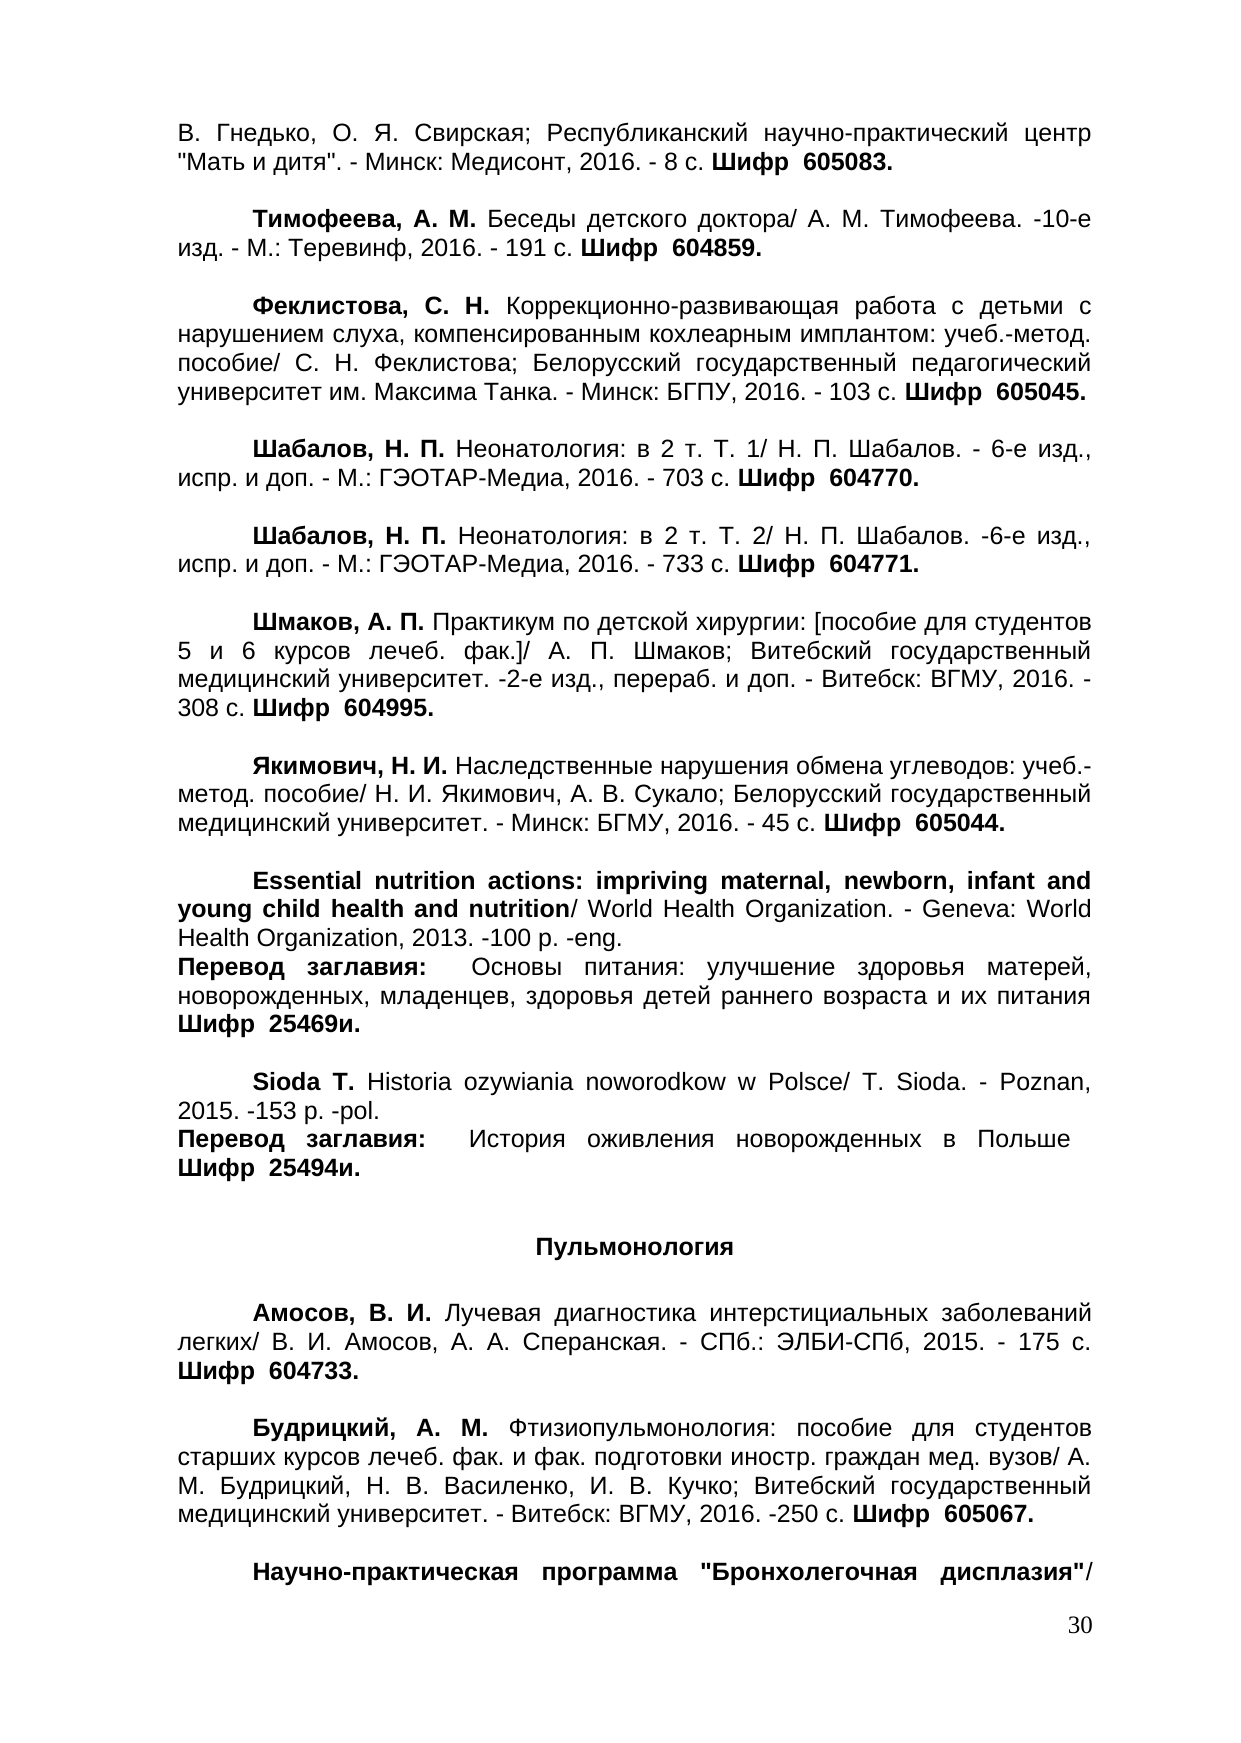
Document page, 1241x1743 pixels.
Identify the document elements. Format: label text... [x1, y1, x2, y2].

text Якимович, Н. И. Наследственные нарушения обмена углеводов: учеб.-метод. пособие/ Н. И. Якимович, А. В. Сукало; Белорусский государственный медицинский университет. - Минск: БГМУ, 2016. - 45 с. Шифр 605044. [177, 751, 1092, 837]
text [177, 1557, 1092, 1586]
text Пульмонология [177, 1232, 1092, 1261]
text Шмаков, А. П. Практикум по детской хирургии: [пособие для студентов 5 и 6 курсов лечеб. фак.]/ А. П. Шмаков; Витебский государственный медицинский университет. -2-е изд., перераб. и доп. - Витебск: ВГМУ, 2016. - 308 с. Шифр 604995. [177, 607, 1092, 722]
text Essential nutrition actions: impriving maternal, newborn, infant and young child health and nutrition/ World Health Organization. - Geneva: World Health Organization, 2013. -100 p. -eng. [177, 866, 1092, 952]
text Амосов, В. И. Лучевая диагностика интерстициальных заболеваний легких/ В. И. Амосов, А. А. Сперанская. - СПб.: ЭЛБИ-СПб, 2015. - 175 с. Шифр 604733. [177, 1298, 1092, 1384]
text Шабалов, Н. П. Неонатология: в 2 т. Т. 1/ Н. П. Шабалов. - 6-е изд., испр. и доп. - М.: ГЭОТАР-Медиа, 2016. - 703 с. Шифр 604770. [177, 434, 1092, 492]
text Перевод заглавия: История оживления новорожденных в Польше Шифр 25494и. [177, 1124, 1092, 1182]
text Тимофеева, А. М. Беседы детского доктора/ А. М. Тимофеева. -10-е изд. - М.: Теревинф, 2016. - 191 с. Шифр 604859. [177, 204, 1092, 262]
text Перевод заглавия: Основы питания: улучшение здоровья матерей, новорожденных, младенцев, здоровья детей раннего возраста и их питания Шифр 25469и. [177, 952, 1092, 1038]
text Будрицкий, А. М. Фтизиопульмонология: пособие для студентов старших курсов лечеб. фак. и фак. подготовки иностр. граждан мед. вузов/ А. М. Будрицкий, Н. В. Василенко, И. В. Кучко; Витебский государственный медицинский университет. - Витебск: ВГМУ, 2016. -250 с. Шифр 605067. [177, 1413, 1092, 1528]
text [177, 118, 1092, 176]
text Феклистова, С. Н. Коррекционно-развивающая работа с детьми с нарушением слуха, компенсированным кохлеарным имплантом: учеб.-метод. пособие/ С. Н. Феклистова; Белорусский государственный педагогический университет им. Максима Танка. - Минск: БГПУ, 2016. - 103 с. Шифр 605045. [177, 291, 1092, 406]
text Sioda T. Historia ozywiania noworodkow w Polsce/ T. Sioda. - Poznan, 2015. -153 p. -pol. [177, 1067, 1092, 1124]
text Шабалов, Н. П. Неонатология: в 2 т. Т. 2/ Н. П. Шабалов. -6-е изд., испр. и доп. - М.: ГЭОТАР-Медиа, 2016. - 733 с. Шифр 604771. [177, 521, 1092, 578]
